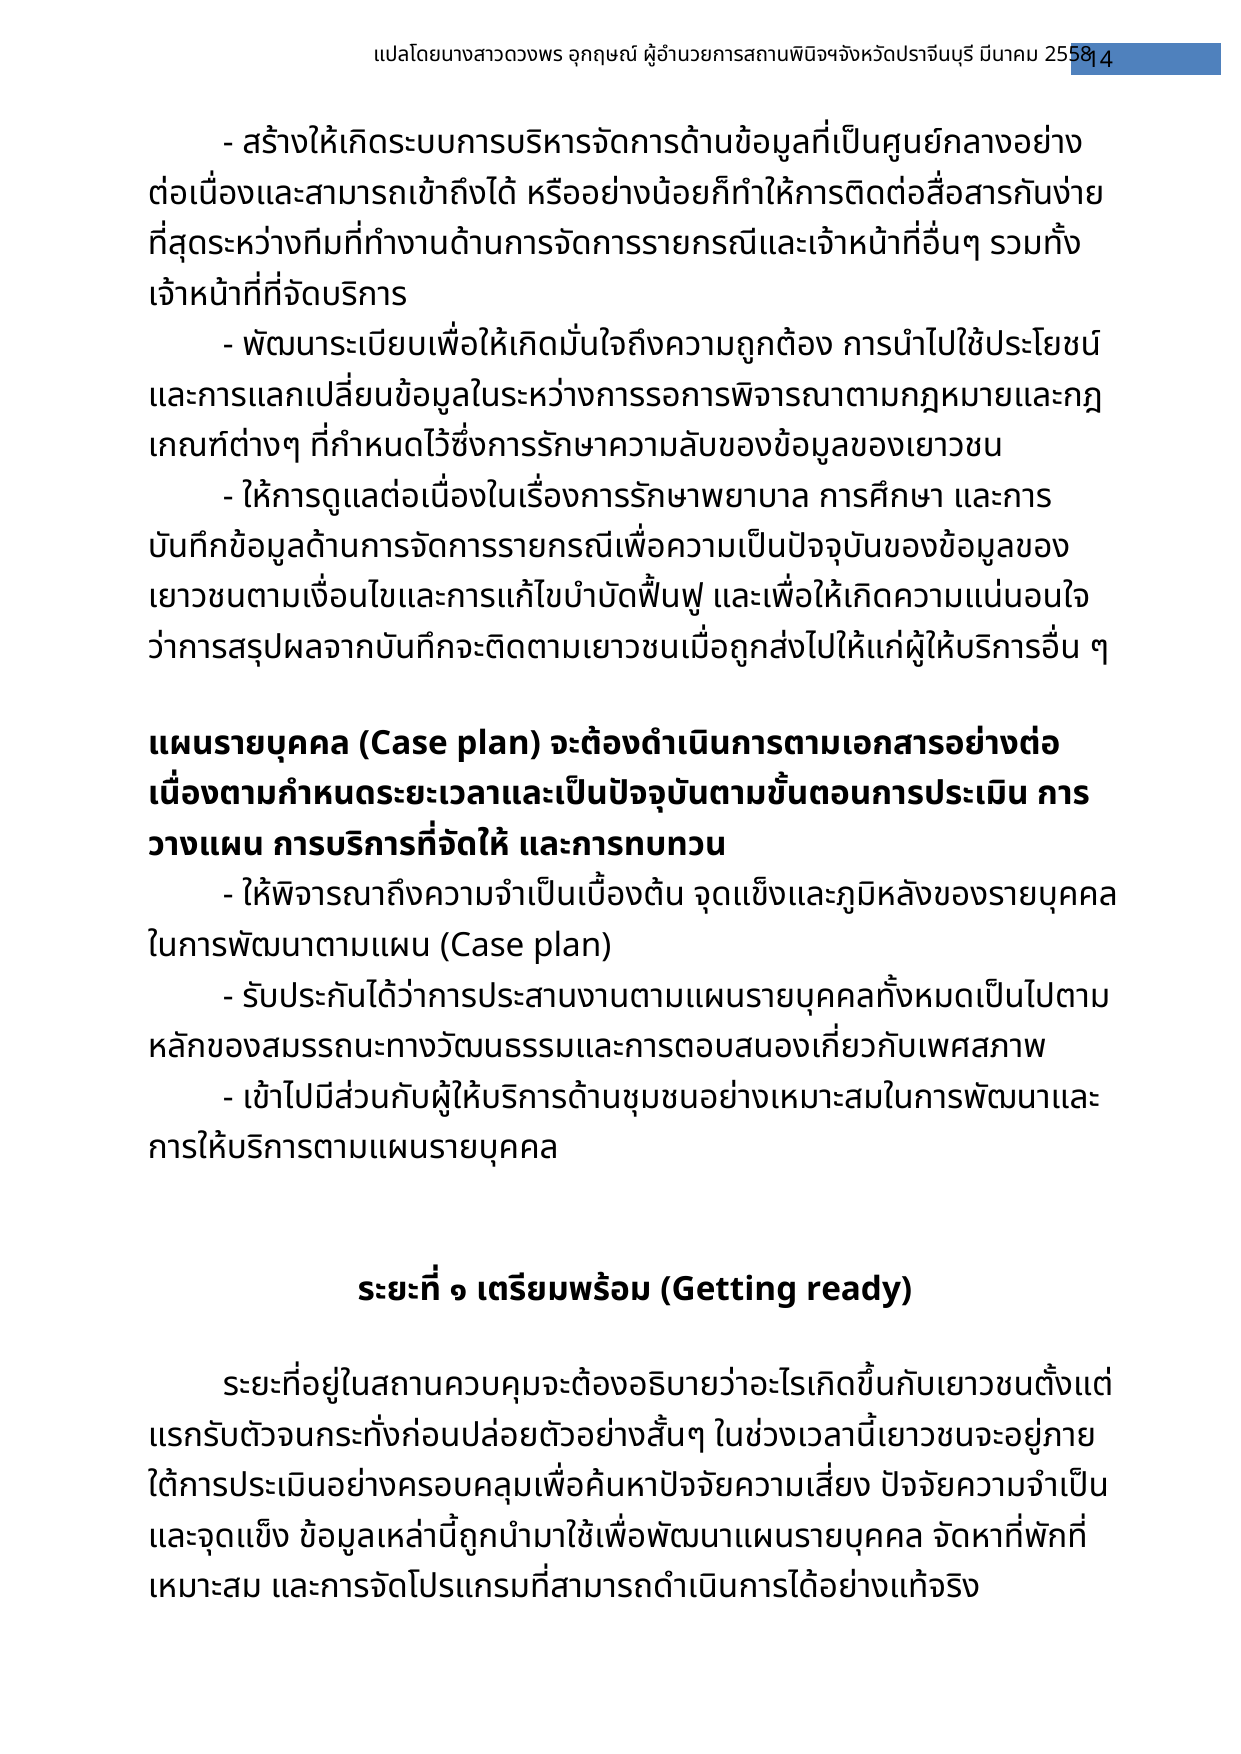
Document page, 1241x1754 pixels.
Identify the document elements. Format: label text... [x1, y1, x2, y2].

text - ให้การดูแลต่อเนื่องในเรื่องการรักษาพยาบาล การศึกษา และการบันทึกข้อมูลด้านการจัดการรายกรณีเพื่อความเป็นปัจจุบันของข้อมูลของเยาวชนตามเงื่อนไขและการแก้ไขบำบัดฟื้นฟู และเพื่อให้เกิดความแน่นอนใจว่าการสรุปผลจากบันทึกจะติดตามเยาวชนเมื่อถูกส่งไปให้แก่ผู้ให้บริการอื่น ๆ [148, 471, 1122, 673]
text - เข้าไปมีส่วนกับผู้ให้บริการด้านชุมชนอย่างเหมาะสมในการพัฒนาและการให้บริการตามแผนรายบุคคล [148, 1072, 1122, 1173]
text - สร้างให้เกิดระบบการบริหารจัดการด้านข้อมูลที่เป็นศูนย์กลางอย่างต่อเนื่องและสามารถเข้าถึงได้ หรืออย่างน้อยก็ทำให้การติดต่อสื่อสารกันง่ายที่สุดระหว่างทีมที่ทำงานด้านการจัดการรายกรณีและเจ้าหน้าที่อื่นๆ รวมทั้งเจ้าหน้าที่ที่จัดบริการ [148, 118, 1122, 320]
text ระยะที่อยู่ในสถานควบคุมจะต้องอธิบายว่าอะไรเกิดขึ้นกับเยาวชนตั้งแต่แรกรับตัวจนกระทั่งก่อนปล่อยตัวอย่างสั้นๆ ในช่วงเวลานี้เยาวชนจะอยู่ภายใต้การประเมินอย่างครอบคลุมเพื่อค้นหาปัจจัยความเสี่ยง ปัจจัยความจำเป็นและจุดแข็ง ข้อมูลเหล่านี้ถูกนำมาใช้เพื่อพัฒนาแผนรายบุคคล จัดหาที่พักที่เหมาะสม และการจัดโปรแกรมที่สามารถดำเนินการได้อย่างแท้จริง [148, 1360, 1122, 1612]
text - ให้พิจารณาถึงความจำเป็นเบื้องต้น จุดแข็งและภูมิหลังของรายบุคคลในการพัฒนาตามแผน (Case plan) [148, 870, 1122, 971]
text ระยะที่ ๑ เตรียมพร้อม (Getting ready) [148, 1264, 1122, 1315]
text แผนรายบุคคล (Case plan) จะต้องดำเนินการตามเอกสารอย่างต่อเนื่องตามกำหนดระยะเวลาและเป็นปัจจุบันตามขั้นตอนการประเมิน การวางแผน การบริการที่จัดให้ และการทบทวน [148, 719, 1122, 870]
text - พัฒนาระเบียบเพื่อให้เกิดมั่นใจถึงความถูกต้อง การนำไปใช้ประโยชน์ และการแลกเปลี่ยนข้อมูลในระหว่างการรอการพิจารณาตามกฎหมายและกฎเกณฑ์ต่างๆ ที่กำหนดไว้ซึ่งการรักษาความลับของข้อมูลของเยาวชน [148, 320, 1122, 471]
text - รับประกันได้ว่าการประสานงานตามแผนรายบุคคลทั้งหมดเป็นไปตามหลักของสมรรถนะทางวัฒนธรรมและการตอบสนองเกี่ยวกับเพศสภาพ [148, 971, 1122, 1072]
